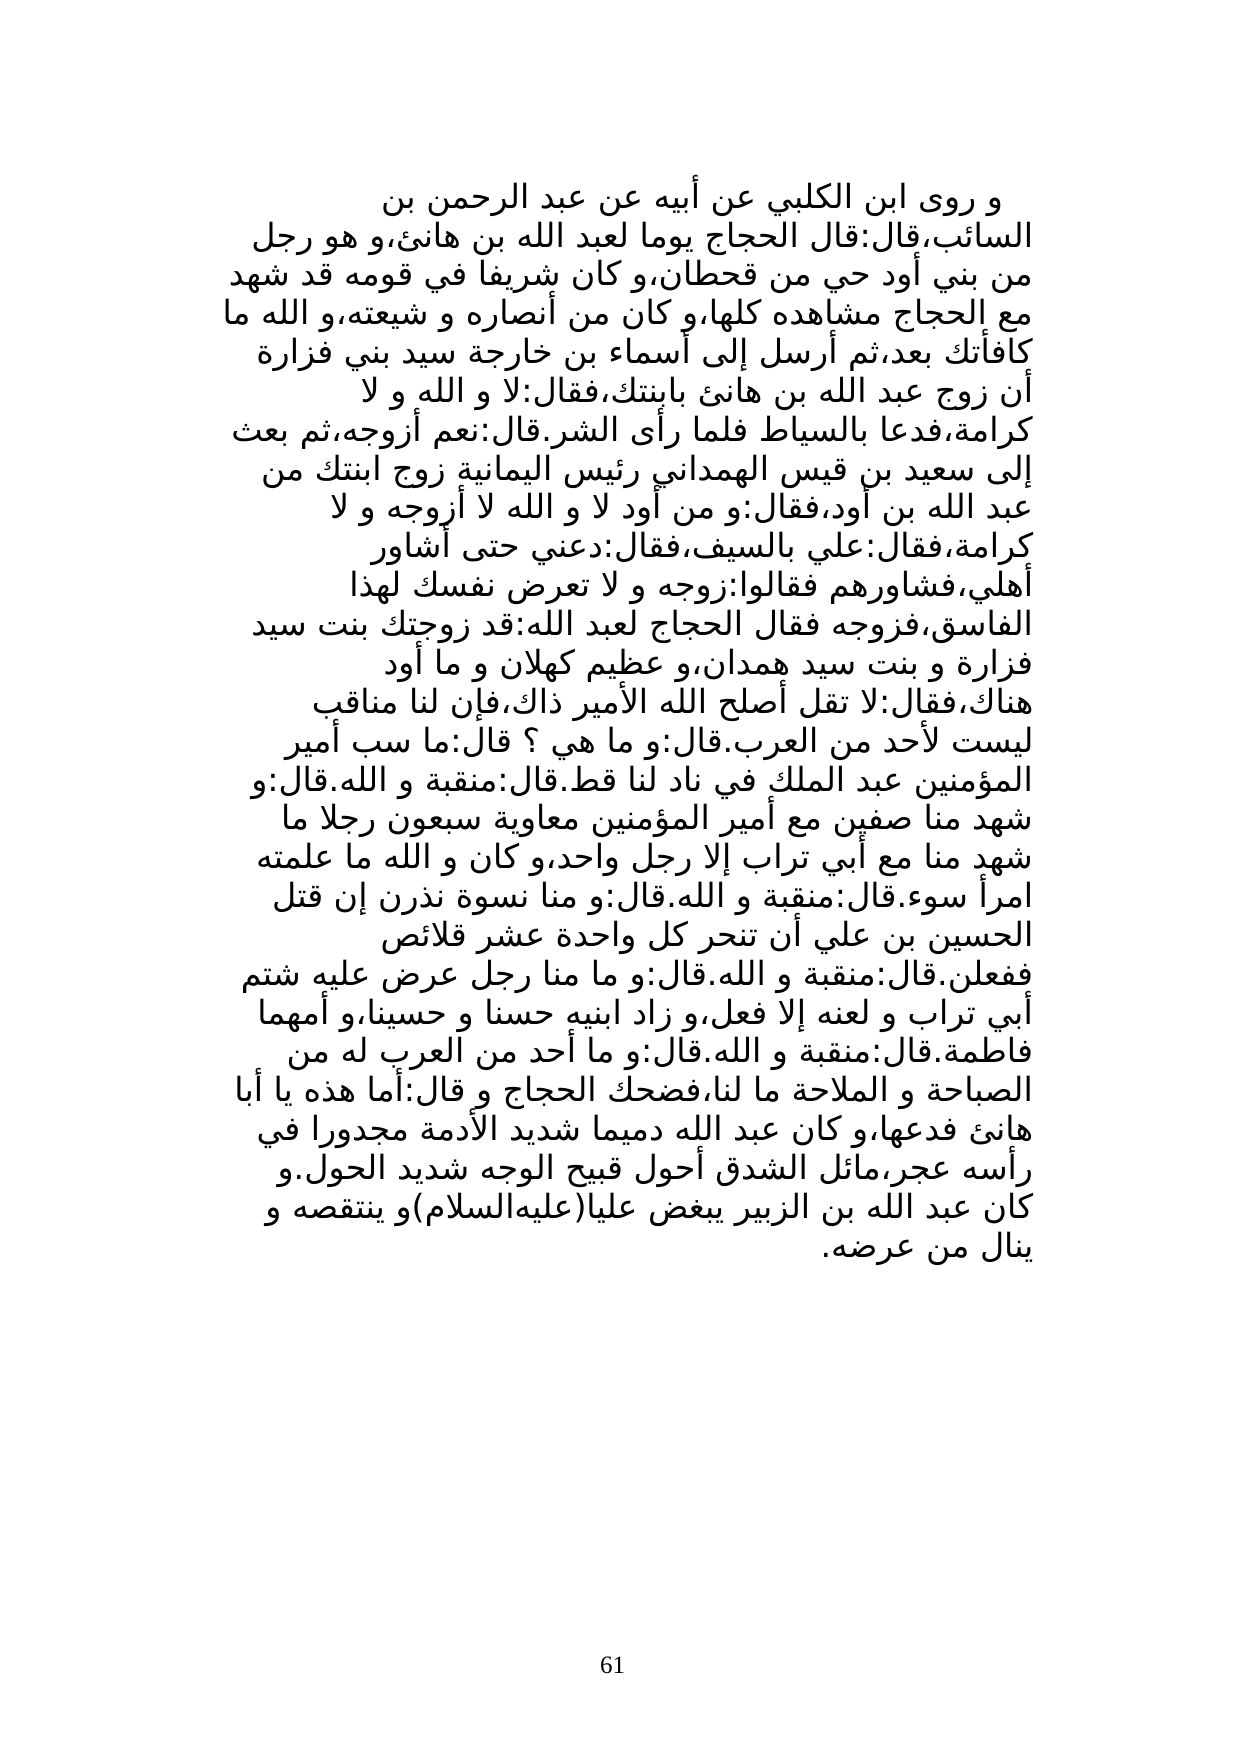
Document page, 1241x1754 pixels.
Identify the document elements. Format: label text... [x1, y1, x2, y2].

text و روى ابن الكلبي عن أبيه عن عبد الرحمن بن السائب،قال:قال الحجاج يوما لعبد الله بن هانئ،و هو رجل من بني أود حي من قحطان،و كان شريفا في قومه قد شهد مع الحجاج مشاهده كلها،و كان من أنصاره و شيعته،و الله ما كافأتك بعد،ثم أرسل إلى أسماء بن خارجة سيد بني فزارة أن زوج عبد الله بن هانئ بابنتك،فقال:لا و الله و لا كرامة،فدعا بالسياط فلما رأى الشر.قال:نعم أزوجه،ثم بعث إلى سعيد بن قيس الهمداني رئيس اليمانية زوج ابنتك من عبد الله بن أود،فقال:و من أود لا و الله لا أزوجه و لا كرامة،فقال:علي بالسيف،فقال:دعني حتى أشاور أهلي،فشاورهم فقالوا:زوجه و لا تعرض نفسك لهذا الفاسق،فزوجه فقال الحجاج لعبد الله:قد زوجتك بنت سيد فزارة و بنت سيد همدان،و عظيم كهلان و ما أود هناك،فقال:لا تقل أصلح الله الأمير ذاك،فإن لنا مناقب ليست لأحد من العرب.قال:و ما هي ؟ قال:ما سب أمير المؤمنين عبد الملك في ناد لنا قط.قال:منقبة و الله.قال:و شهد منا صفين مع أمير المؤمنين معاوية سبعون رجلا ما شهد منا مع أبي تراب إلا رجل واحد،و كان و الله ما علمته امرأ سوء.قال:منقبة و الله.قال:و منا نسوة نذرن إن قتل الحسين بن علي أن تنحر كل واحدة عشر قلائص ففعلن.قال:منقبة و الله.قال:و ما منا رجل عرض عليه شتم أبي تراب و لعنه إلا فعل،و زاد ابنيه حسنا و حسينا،و أمهما فاطمة.قال:منقبة و الله.قال:و ما أحد من العرب له من الصباحة و الملاحة ما لنا،فضحك الحجاج و قال:أما هذه يا أبا هانئ فدعها،و كان عبد الله دميما شديد الأدمة مجدورا في رأسه عجر،مائل الشدق أحول قبيح الوجه شديد الحول.و كان عبد الله بن الزبير يبغض عليا(عليه‌السلام)و ينتقصه و ينال من عرضه. [222, 177, 1033, 1265]
